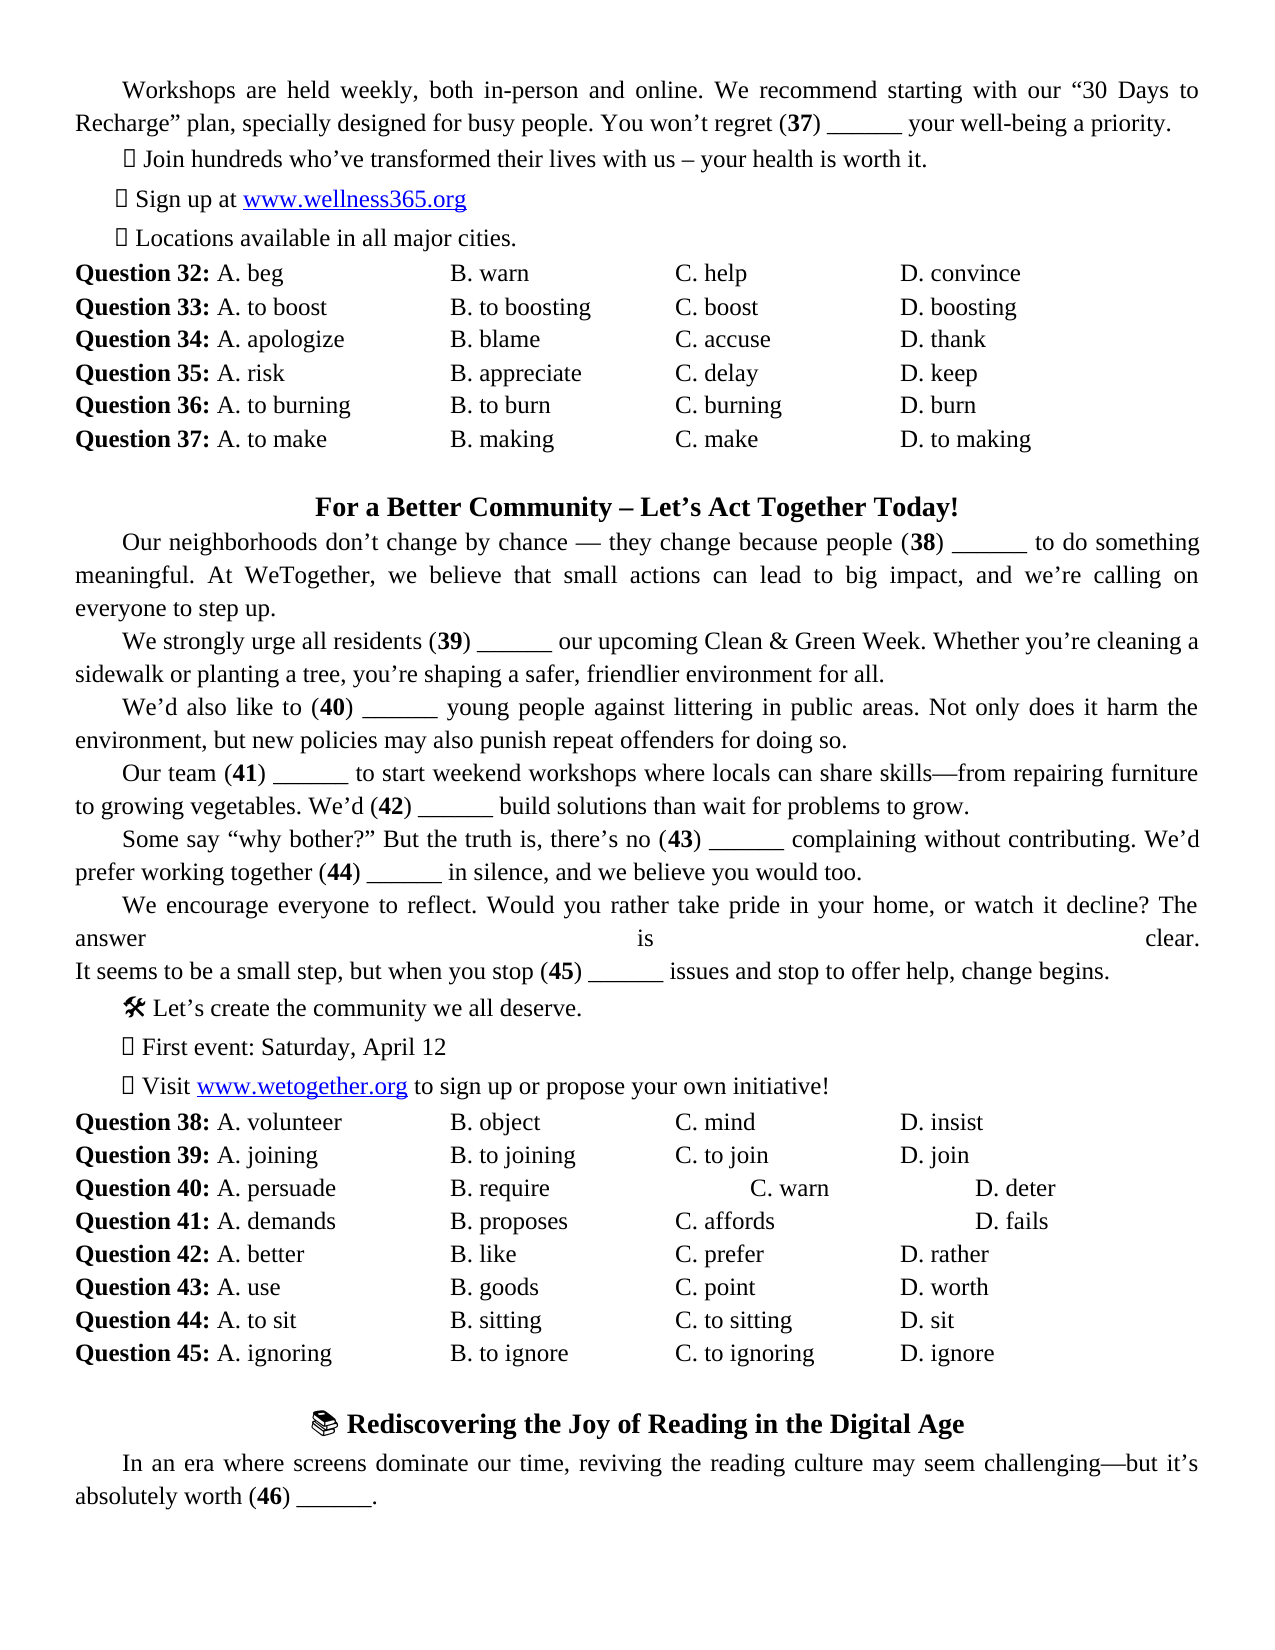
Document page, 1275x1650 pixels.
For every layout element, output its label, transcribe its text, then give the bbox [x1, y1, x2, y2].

text Question 44: A. to sit B. sitting C. to sitting D. sit [75, 1305, 1200, 1333]
text Question 41: A. demands B. proposes C. affords D. fails [75, 1206, 1200, 1234]
text We’d also like to (40) ______ young people against littering in public areas. Not only does it harm the environment, but new policies may also punish repeat offenders for doing so. [75, 692, 1200, 754]
text Question 35: A. risk B. appreciate C. delay D. keep [75, 358, 1200, 386]
text Question 36: A. to burning B. to burn C. burning D. burn [75, 391, 1200, 419]
text Question 38: A. volunteer B. object C. mind D. insist [75, 1107, 1200, 1135]
text Question 40: A. persuade B. require C. warn D. deter [75, 1173, 1200, 1201]
text 🛠️ Let’s create the community we all deserve. 📅 First event: Saturday, April 12 🌐 Visit www.wetogether.org to sign up or propose your own initiative! [75, 989, 1200, 1102]
text We strongly urge all residents (39) ______ our upcoming Clean & Green Week. Whether you’re cleaning a sidewalk or planting a tree, you’re shaping a safer, friendlier environment for all. [75, 626, 1200, 688]
text Question 42: A. better B. like C. prefer D. rather [75, 1239, 1200, 1267]
text Question 45: A. ignoring B. to ignore C. to ignoring D. ignore [75, 1338, 1200, 1367]
text 📚 Rediscovering the Joy of Reading in the Digital Age [75, 1404, 1200, 1442]
text Question 39: A. joining B. to joining C. to join D. join [75, 1140, 1200, 1168]
text ✅ Join hundreds who’ve transformed their lives with us – your health is worth it. 📱 Sign up at www.wellness365.org 📍 Locations available in all major cities. [75, 141, 1200, 253]
text Workshops are held weekly, both in-person and online. We recommend starting with our “30 Days to Recharge” plan, specially designed for busy people. You won’t regret (37) ______ your well-being a priority. [75, 75, 1200, 137]
text For a Better Community – Let’s Act Together Today! [75, 490, 1200, 522]
text In an era where screens dominate our time, reviving the reading culture may seem challenging—but it’s absolutely worth (46) ______. [75, 1448, 1200, 1510]
text Our team (41) ______ to start weekend workshops where locals can share skills—from repairing furniture to growing vegetables. We’d (42) ______ build solutions than wait for problems to grow. [75, 758, 1200, 820]
text Question 32: A. beg B. warn C. help D. convince [75, 258, 1200, 287]
text Question 33: A. to boost B. to boosting C. boost D. boosting [75, 292, 1200, 320]
text We encourage everyone to reflect. Would you rather take pride in your home, or watch it decline? The answer is clear. It seems to be a small step, but when you stop (45) ______ issues and stop to offer help, change begins. [75, 890, 1200, 985]
text Question 43: A. use B. goods C. point D. worth [75, 1272, 1200, 1301]
text Some say “why bother?” But the truth is, there’s no (43) ______ complaining without contributing. We’d prefer working together (44) ______ in silence, and we believe you would too. [75, 824, 1200, 886]
text Question 34: A. apologize B. blame C. accuse D. thank [75, 324, 1200, 353]
text Our neighborhoods don’t change by chance — they change because people (38) ______ to do something meaningful. At WeTogether, we believe that small actions can lead to big impact, and we’re calling on everyone to step up. [75, 527, 1200, 622]
text Question 37: A. to make B. making C. make D. to making [75, 424, 1200, 452]
